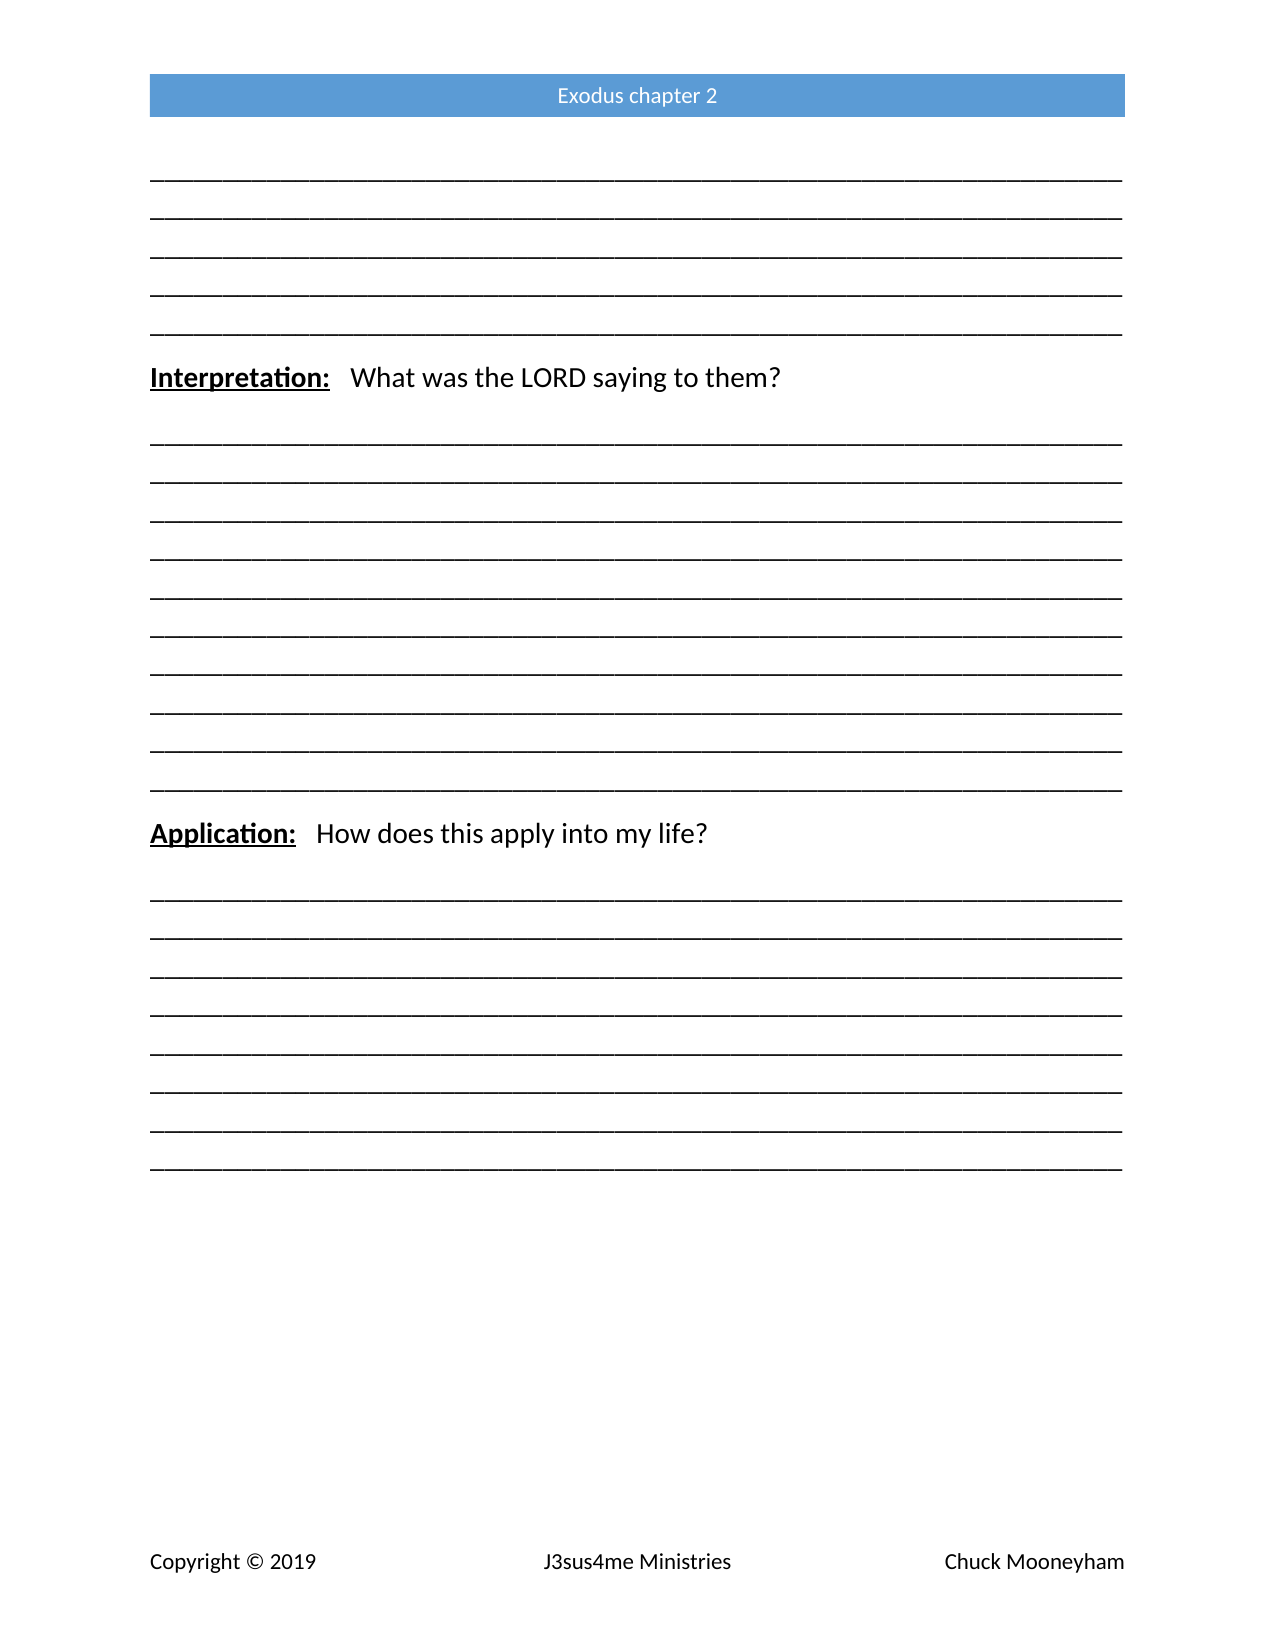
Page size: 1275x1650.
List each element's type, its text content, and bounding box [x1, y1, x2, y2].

text ______________________________________________________________________________________________________________________________________________________________________________________________________________________________________________________________________________________________________________________________________________________________________________________________________________________________________________________________________________________________________________________________________________________________________________________________________________________________________________________________________________________________ [150, 414, 1125, 796]
text Application: How does this apply into my life? [150, 815, 1125, 851]
text Interpretation: What was the LORD saying to them? [150, 359, 1125, 394]
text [150, 150, 1125, 339]
